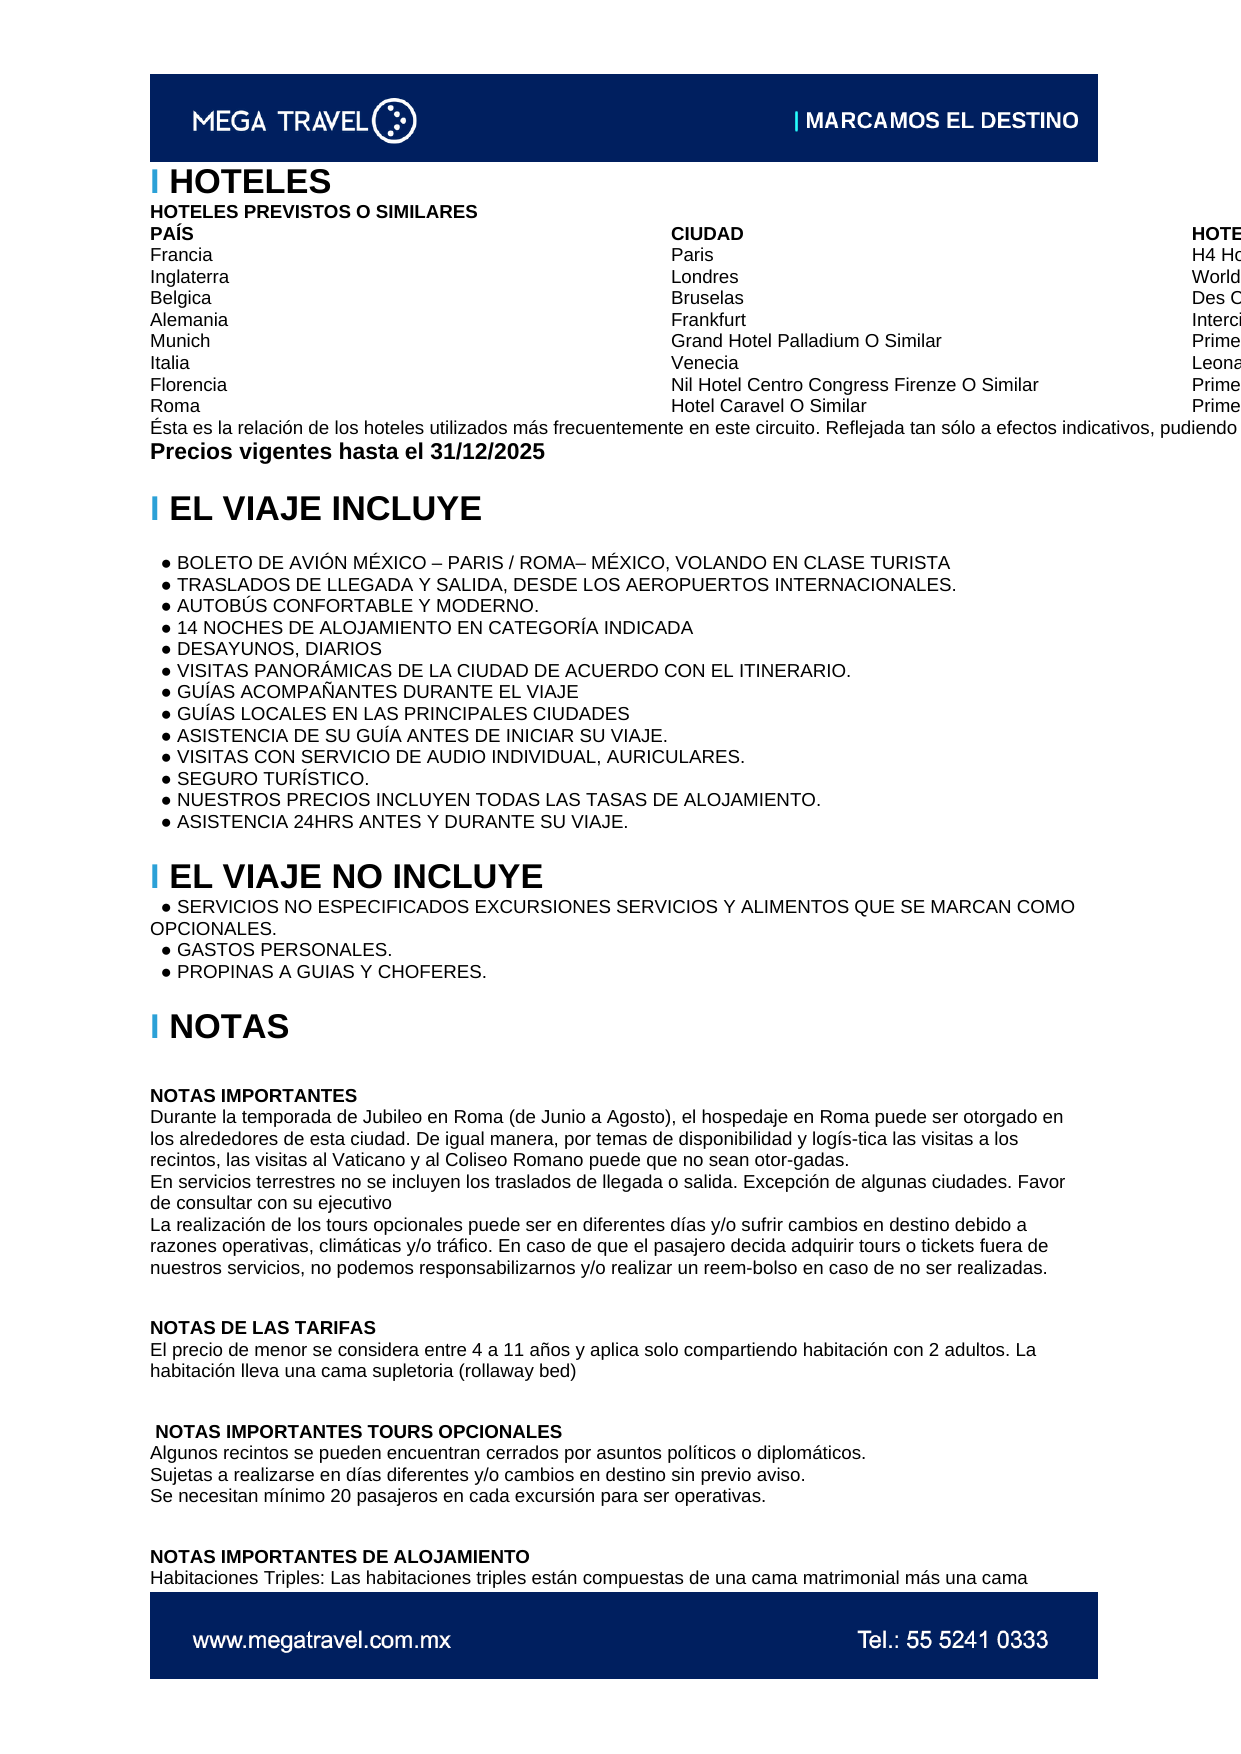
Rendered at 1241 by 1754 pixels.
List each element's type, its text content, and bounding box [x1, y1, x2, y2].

table_cell Bruselas [660, 287, 1180, 309]
table_cell Hotel Caravel O Similar [660, 395, 1180, 417]
table_cell Italia [139, 352, 659, 373]
table_cell Primera [1180, 330, 1240, 352]
text ● NUESTROS PRECIOS INCLUYEN TODAS LAS TASAS DE ALOJAMIENTO. [150, 789, 1090, 811]
table_cell Munich [139, 330, 659, 352]
table_header HOTELES PREVISTOS O SIMILARES [139, 201, 1240, 222]
table_cell Des Colonies O Similar [1180, 287, 1240, 309]
text ● BOLETO DE AVIÓN MÉXICO – PARIS / ROMA– MÉXICO, VOLANDO EN CLASE TURISTA [150, 552, 1090, 573]
text NOTAS IMPORTANTES [150, 1084, 1090, 1106]
table_cell Londres [660, 266, 1180, 287]
text ● ASISTENCIA DE SU GUÍA ANTES DE INICIAR SU VIAJE. [150, 724, 1090, 746]
table_cell Florencia [139, 374, 659, 395]
table_cell Belgica [139, 287, 659, 309]
text Precios vigentes hasta el 31/12/2025 [150, 438, 1090, 464]
text ● ASISTENCIA 24HRS ANTES Y DURANTE SU VIAJE. [150, 811, 1090, 832]
text ● VISITAS CON SERVICIO DE AUDIO INDIVIDUAL, AURICULARES. [150, 746, 1090, 768]
text ● GUÍAS ACOMPAÑANTES DURANTE EL VIAJE [150, 681, 1090, 703]
text Algunos recintos se pueden encuentran cerrados por asuntos políticos o diplomáticos. [150, 1442, 1090, 1464]
text ● 14 NOCHES DE ALOJAMIENTO EN CATEGORÍA INDICADA [150, 617, 1090, 638]
text NOTAS DE LAS TARIFAS [150, 1317, 1090, 1339]
text ● GASTOS PERSONALES. [150, 939, 1090, 961]
table_cell Ésta es la relación de los hoteles utilizados más frecuentemente en este circuito. Reflejada tan sólo a efectos indicativos, pudiendo ser el pasajero alojado en establecimientos similares o alternativos [139, 417, 1240, 438]
text ● VISITAS PANORÁMICAS DE LA CIUDAD DE ACUERDO CON EL ITINERARIO. [150, 660, 1090, 681]
text ● AUTOBÚS CONFORTABLE Y MODERNO. [150, 595, 1090, 617]
table_cell Nil Hotel Centro Congress Firenze O Similar [660, 374, 1180, 395]
table_cell Frankfurt [660, 309, 1180, 330]
text NOTAS IMPORTANTES DE ALOJAMIENTO [150, 1546, 1090, 1567]
table_cell Francia [139, 244, 659, 266]
table_cell Alemania [139, 309, 659, 330]
table_cell Roma [139, 395, 659, 417]
table_cell Primera [1180, 374, 1240, 395]
text Sujetas a realizarse en días diferentes y/o cambios en destino sin previo aviso. [150, 1464, 1090, 1485]
table_cell Venecia [660, 352, 1180, 373]
table_cell HOTEL [1180, 223, 1240, 244]
text ● SEGURO TURÍSTICO. [150, 768, 1090, 789]
text ● GUÍAS LOCALES EN LAS PRINCIPALES CIUDADES [150, 703, 1090, 724]
table_cell Paris [660, 244, 1180, 266]
text La realización de los tours opcionales puede ser en diferentes días y/o sufrir cambios en destino debido a razones operativas, climáticas y/o tráfico. En caso de que el pasajero decida adquirir tours o tickets fuera de nuestros servicios, no podemos responsabilizarnos y/o realizar un reem-bolso en caso de no ser realizadas. [150, 1214, 1090, 1278]
text Durante la temporada de Jubileo en Roma (de Junio a Agosto), el hospedaje en Roma puede ser otorgado en los alrededores de esta ciudad. De igual manera, por temas de disponibilidad y logís-tica las visitas a los recintos, las visitas al Vaticano y al Coliseo Romano puede que no sean otor-gadas. [150, 1106, 1090, 1171]
text En servicios terrestres no se incluyen los traslados de llegada o salida. Excepción de algunas ciudades. Favor de consultar con su ejecutivo [150, 1171, 1090, 1214]
text Se necesitan mínimo 20 pasajeros en cada excursión para ser operativas. [150, 1485, 1090, 1507]
text ● TRASLADOS DE LLEGADA Y SALIDA, DESDE LOS AEROPUERTOS INTERNACIONALES. [150, 573, 1090, 595]
text ● PROPINAS A GUIAS Y CHOFERES. [150, 961, 1090, 982]
table_cell Primera [1180, 395, 1240, 417]
table_cell Grand Hotel Palladium O Similar [660, 330, 1180, 352]
text ● DESAYUNOS, DIARIOS [150, 638, 1090, 660]
table_cell Inglaterra [139, 266, 659, 287]
table_cell CIUDAD [660, 223, 1180, 244]
text NOTAS IMPORTANTES TOURS OPCIONALES [150, 1421, 1090, 1442]
picture [150, 1592, 1098, 1679]
picture [150, 74, 1098, 162]
table_cell PAÍS [139, 223, 659, 244]
text ● SERVICIOS NO ESPECIFICADOS EXCURSIONES SERVICIOS Y ALIMENTOS QUE SE MARCAN COMO OPCIONALES. [150, 896, 1090, 939]
text El precio de menor se considera entre 4 a 11 años y aplica solo compartiendo habitación con 2 adultos. La habitación lleva una cama supletoria (rollaway bed) [150, 1339, 1090, 1382]
